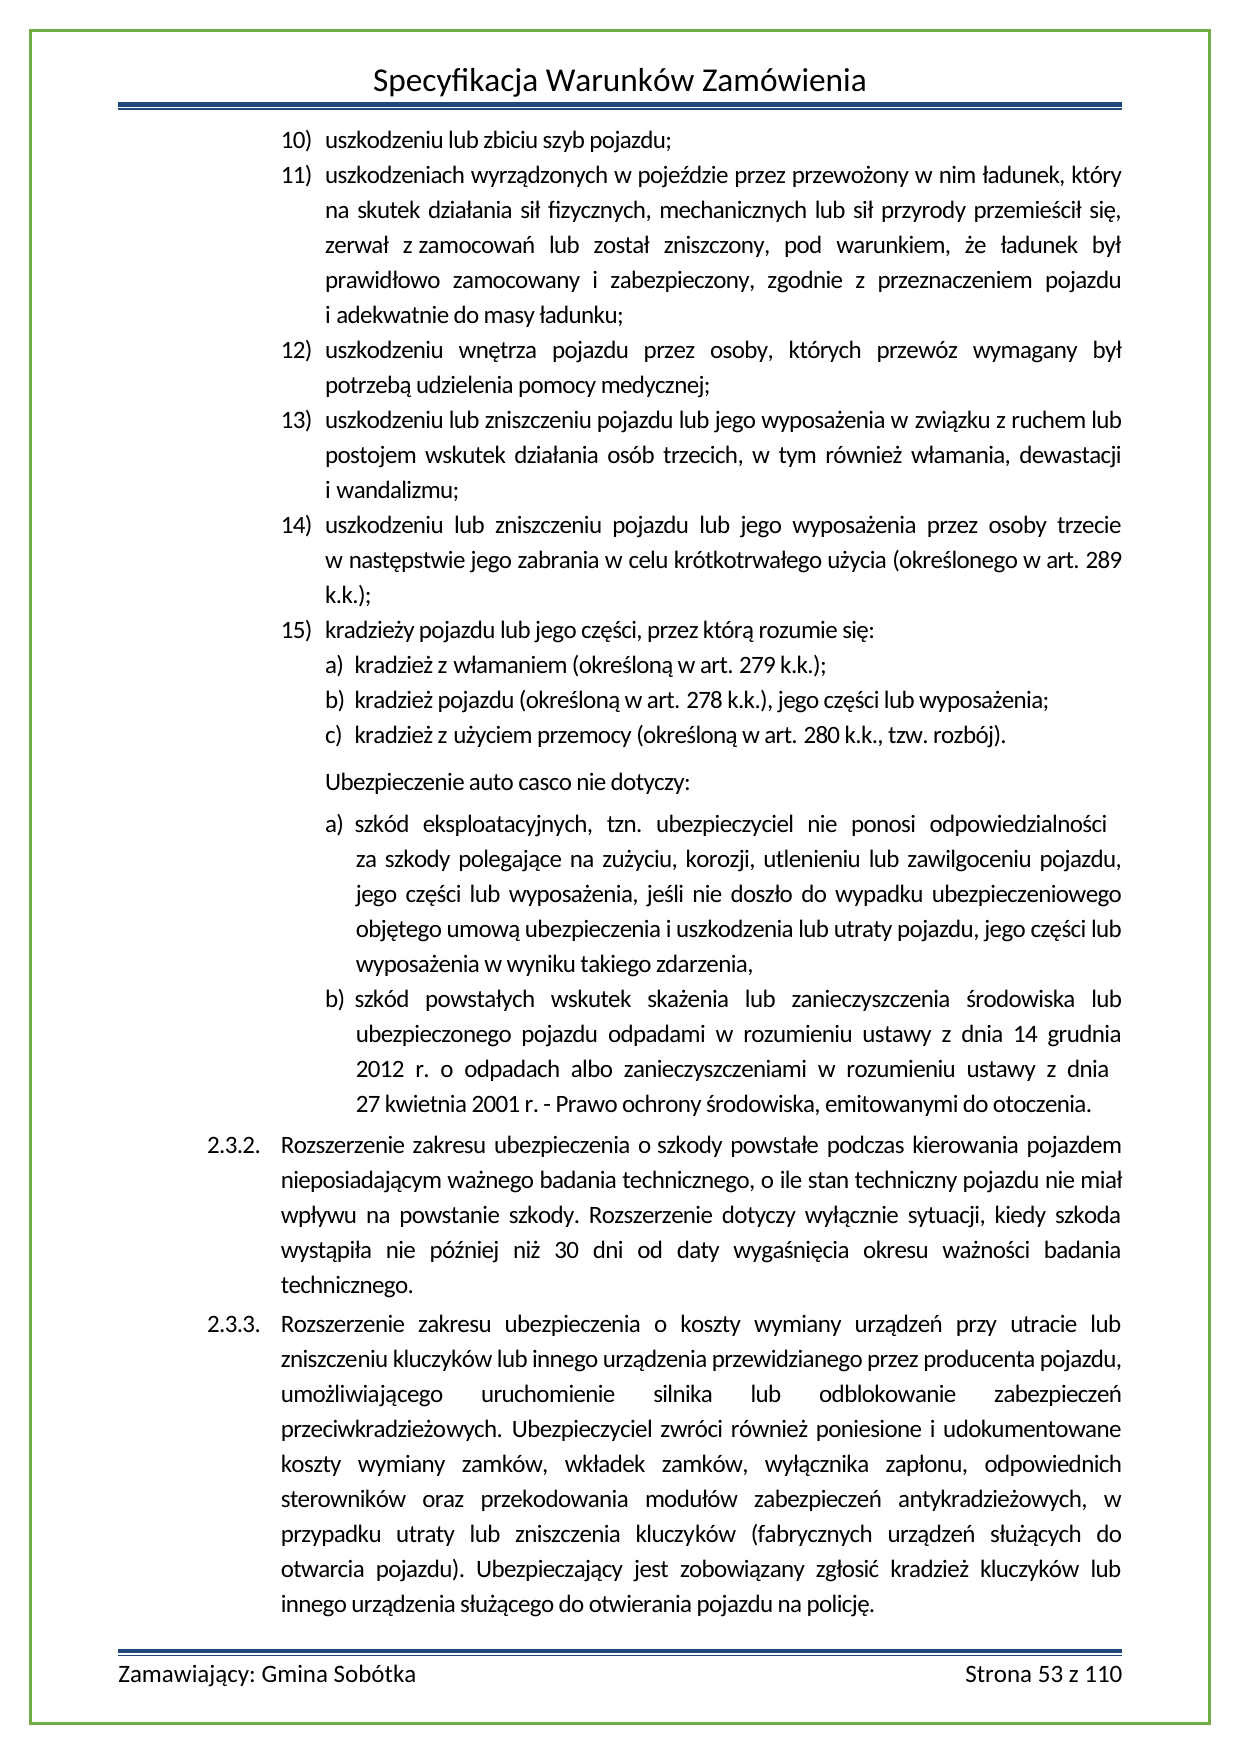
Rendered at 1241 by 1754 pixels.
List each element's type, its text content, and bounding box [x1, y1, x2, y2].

list kradzieży pojazdu lub jego części, przez którą rozumie się: [281, 614, 1122, 644]
list uszkodzeniu lub zniszczeniu pojazdu lub jego wyposażenia w związku z ruchem lub postojem wskutek działania osób trzecich, w tym również włamania, dewastacji i wandalizmu; [281, 404, 1122, 504]
list uszkodzeniu lub zniszczeniu pojazdu lub jego wyposażenia przez osoby trzecie w następstwie jego zabrania w celu krótkotrwałego użycia (określonego w art. 289 k.k.); [281, 509, 1122, 609]
list kradzież pojazdu (określoną w art. 278 k.k.), jego części lub wyposażenia; [325, 684, 1122, 714]
list uszkodzeniach wyrządzonych w pojeździe przez przewożony w nim ładunek, który na skutek działania sił fizycznych, mechanicznych lub sił przyrody przemieścił się, zerwał z zamocowań lub został zniszczony, pod warunkiem, że ładunek był prawidłowo zamocowany i zabezpieczony, zgodnie z przeznaczeniem pojazdu i adekwatnie do masy ładunku; [281, 159, 1122, 329]
text Ubezpieczenie auto casco nie dotyczy: [325, 767, 1122, 797]
list szkód eksploatacyjnych, tzn. ubezpieczyciel nie ponosi odpowiedzialności za szkody polegające na zużyciu, korozji, utlenieniu lub zawilgoceniu pojazdu, jego części lub wyposażenia, jeśli nie doszło do wypadku ubezpieczeniowego objętego umową ubezpieczenia i uszkodzenia lub utraty pojazdu, jego części lub wyposażenia w wyniku takiego zdarzenia, [325, 808, 1122, 978]
list uszkodzeniu wnętrza pojazdu przez osoby, których przewóz wymagany był potrzebą udzielenia pomocy medycznej; [281, 334, 1122, 399]
list kradzież z użyciem przemocy (określoną w art. 280 k.k., tzw. rozbój). [325, 719, 1122, 749]
list Rozszerzenie zakresu ubezpieczenia o szkody powstałe podczas kierowania pojazdem nieposiadającym ważnego badania technicznego, o ile stan techniczny pojazdu nie miał wpływu na powstanie szkody. Rozszerzenie dotyczy wyłącznie sytuacji, kiedy szkoda wystąpiła nie później niż 30 dni od daty wygaśnięcia okresu ważności badania technicznego. [207, 1129, 1122, 1299]
list szkód powstałych wskutek skażenia lub zanieczyszczenia środowiska lub ubezpieczonego pojazdu odpadami w rozumieniu ustawy z dnia 14 grudnia 2012 r. o odpadach albo zanieczyszczeniami w rozumieniu ustawy z dnia 27 kwietnia 2001 r. - Prawo ochrony środowiska, emitowanymi do otoczenia. [325, 983, 1122, 1118]
list uszkodzeniu lub zbiciu szyb pojazdu; [281, 124, 1122, 154]
list kradzież z włamaniem (określoną w art. 279 k.k.); [325, 649, 1122, 679]
list Rozszerzenie zakresu ubezpieczenia o koszty wymiany urządzeń przy utracie lub zniszczeniu kluczyków lub innego urządzenia przewidzianego przez producenta pojazdu, umożliwiającego uruchomienie silnika lub odblokowanie zabezpieczeń przeciwkradzieżowych. Ubezpieczyciel zwróci również poniesione i udokumentowane koszty wymiany zamków, wkładek zamków, wyłącznika zapłonu, odpowiednich sterowników oraz przekodowania modułów zabezpieczeń antykradzieżowych, w przypadku utraty lub zniszczenia kluczyków (fabrycznych urządzeń służących do otwarcia pojazdu). Ubezpieczający jest zobowiązany zgłosić kradzież kluczyków lub innego urządzenia służącego do otwierania pojazdu na policję. [207, 1308, 1122, 1619]
